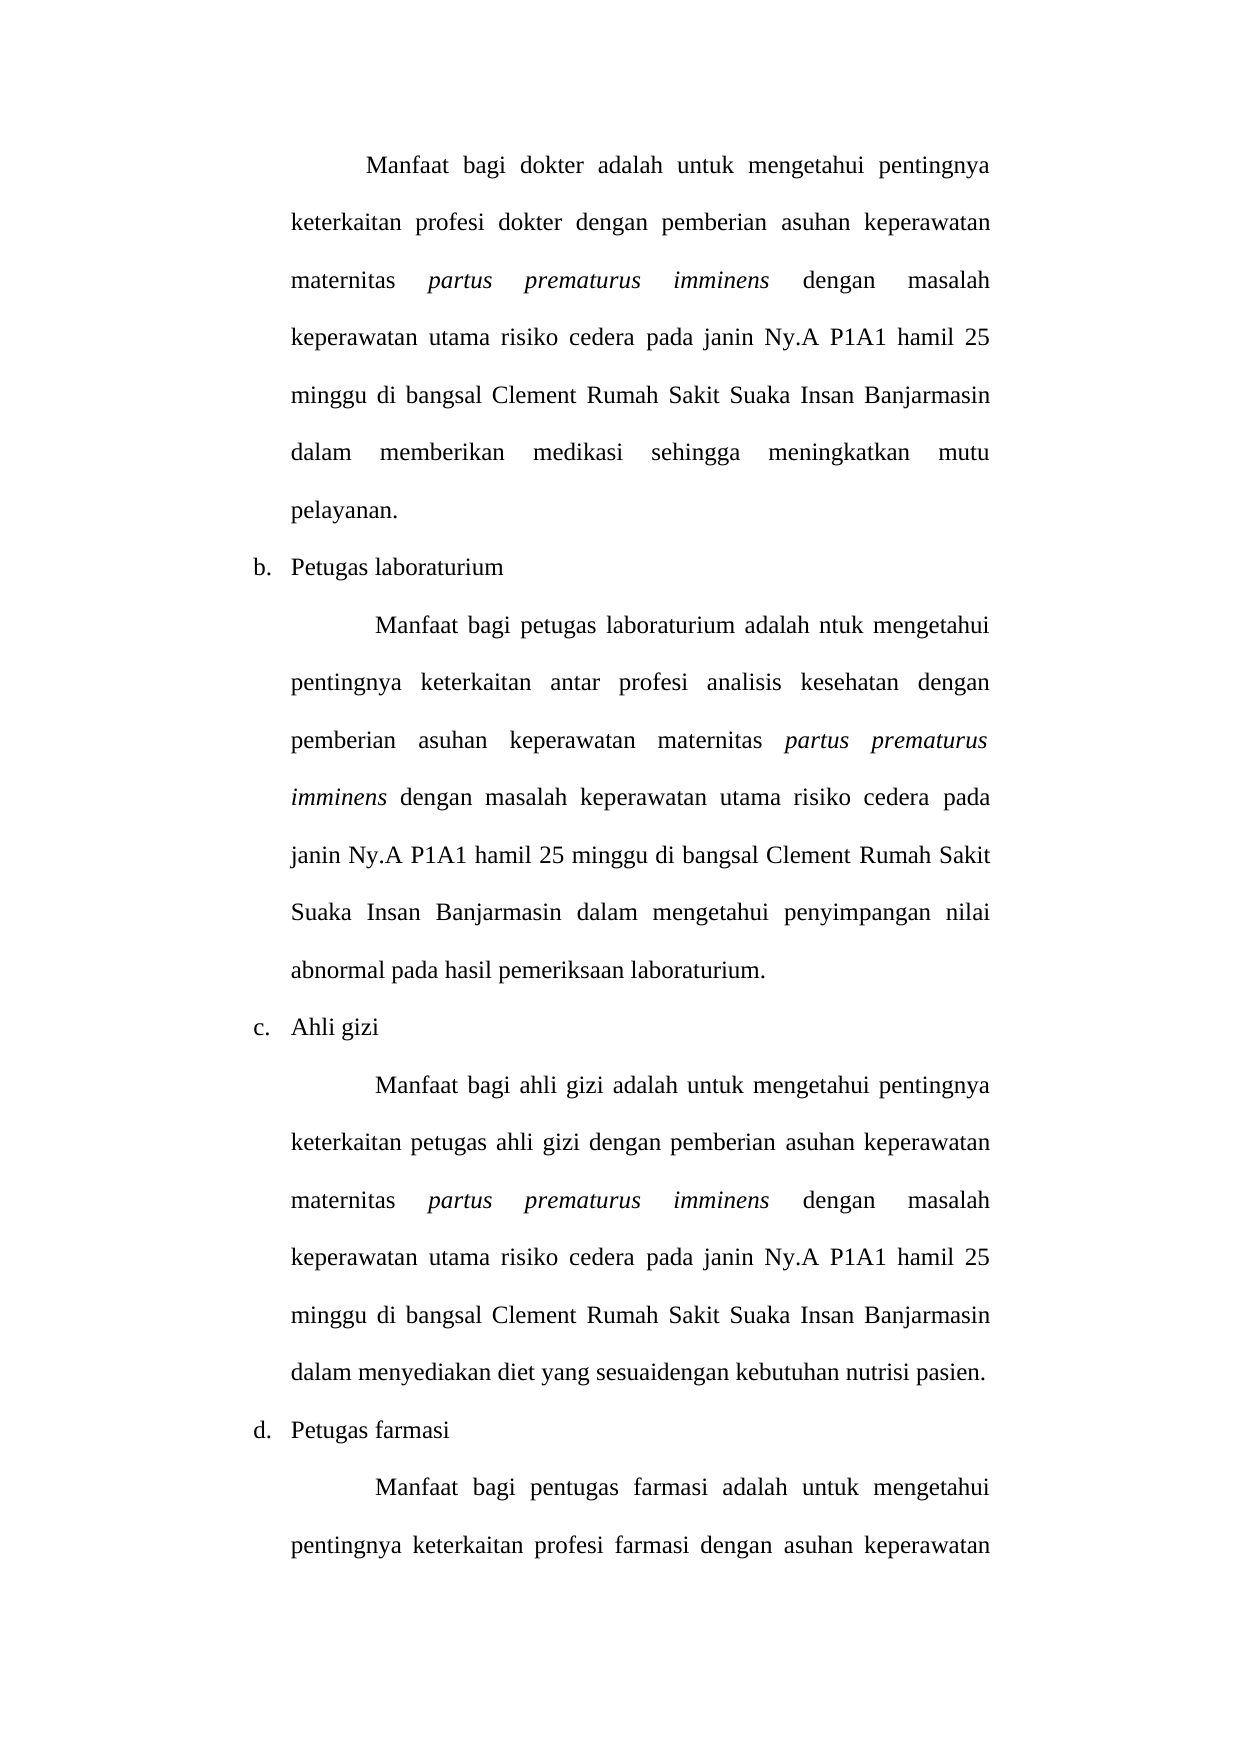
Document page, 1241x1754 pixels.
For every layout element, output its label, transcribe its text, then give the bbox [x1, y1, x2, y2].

list Petugas farmasi [253, 1415, 990, 1444]
text Manfaat bagi ahli gizi adalah untuk mengetahui pentingnya keterkaitan petugas ahli gizi dengan pemberian asuhan keperawatan maternitas partus prematurus imminens dengan masalah keperawatan utama risiko cedera pada janin Ny.A P1A1 hamil 25 minggu di bangsal Clement Rumah Sakit Suaka Insan Banjarmasin dalam menyediakan diet yang sesuaidengan kebutuhan nutrisi pasien. [291, 1070, 990, 1386]
list Ahli gizi [253, 1012, 990, 1041]
list Petugas laboraturium [253, 552, 990, 581]
text Manfaat bagi petugas laboraturium adalah ntuk mengetahui pentingnya keterkaitan antar profesi analisis kesehatan dengan pemberian asuhan keperawatan maternitas partus prematurus imminens dengan masalah keperawatan utama risiko cedera pada janin Ny.A P1A1 hamil 25 minggu di bangsal Clement Rumah Sakit Suaka Insan Banjarmasin dalam mengetahui penyimpangan nilai abnormal pada hasil pemeriksaan laboraturium. [291, 610, 990, 984]
text Manfaat bagi dokter adalah untuk mengetahui pentingnya keterkaitan profesi dokter dengan pemberian asuhan keperawatan maternitas partus prematurus imminens dengan masalah keperawatan utama risiko cedera pada janin Ny.A P1A1 hamil 25 minggu di bangsal Clement Rumah Sakit Suaka Insan Banjarmasin dalam memberikan medikasi sehingga meningkatkan mutu pelayanan. [291, 150, 990, 524]
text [291, 1472, 990, 1559]
